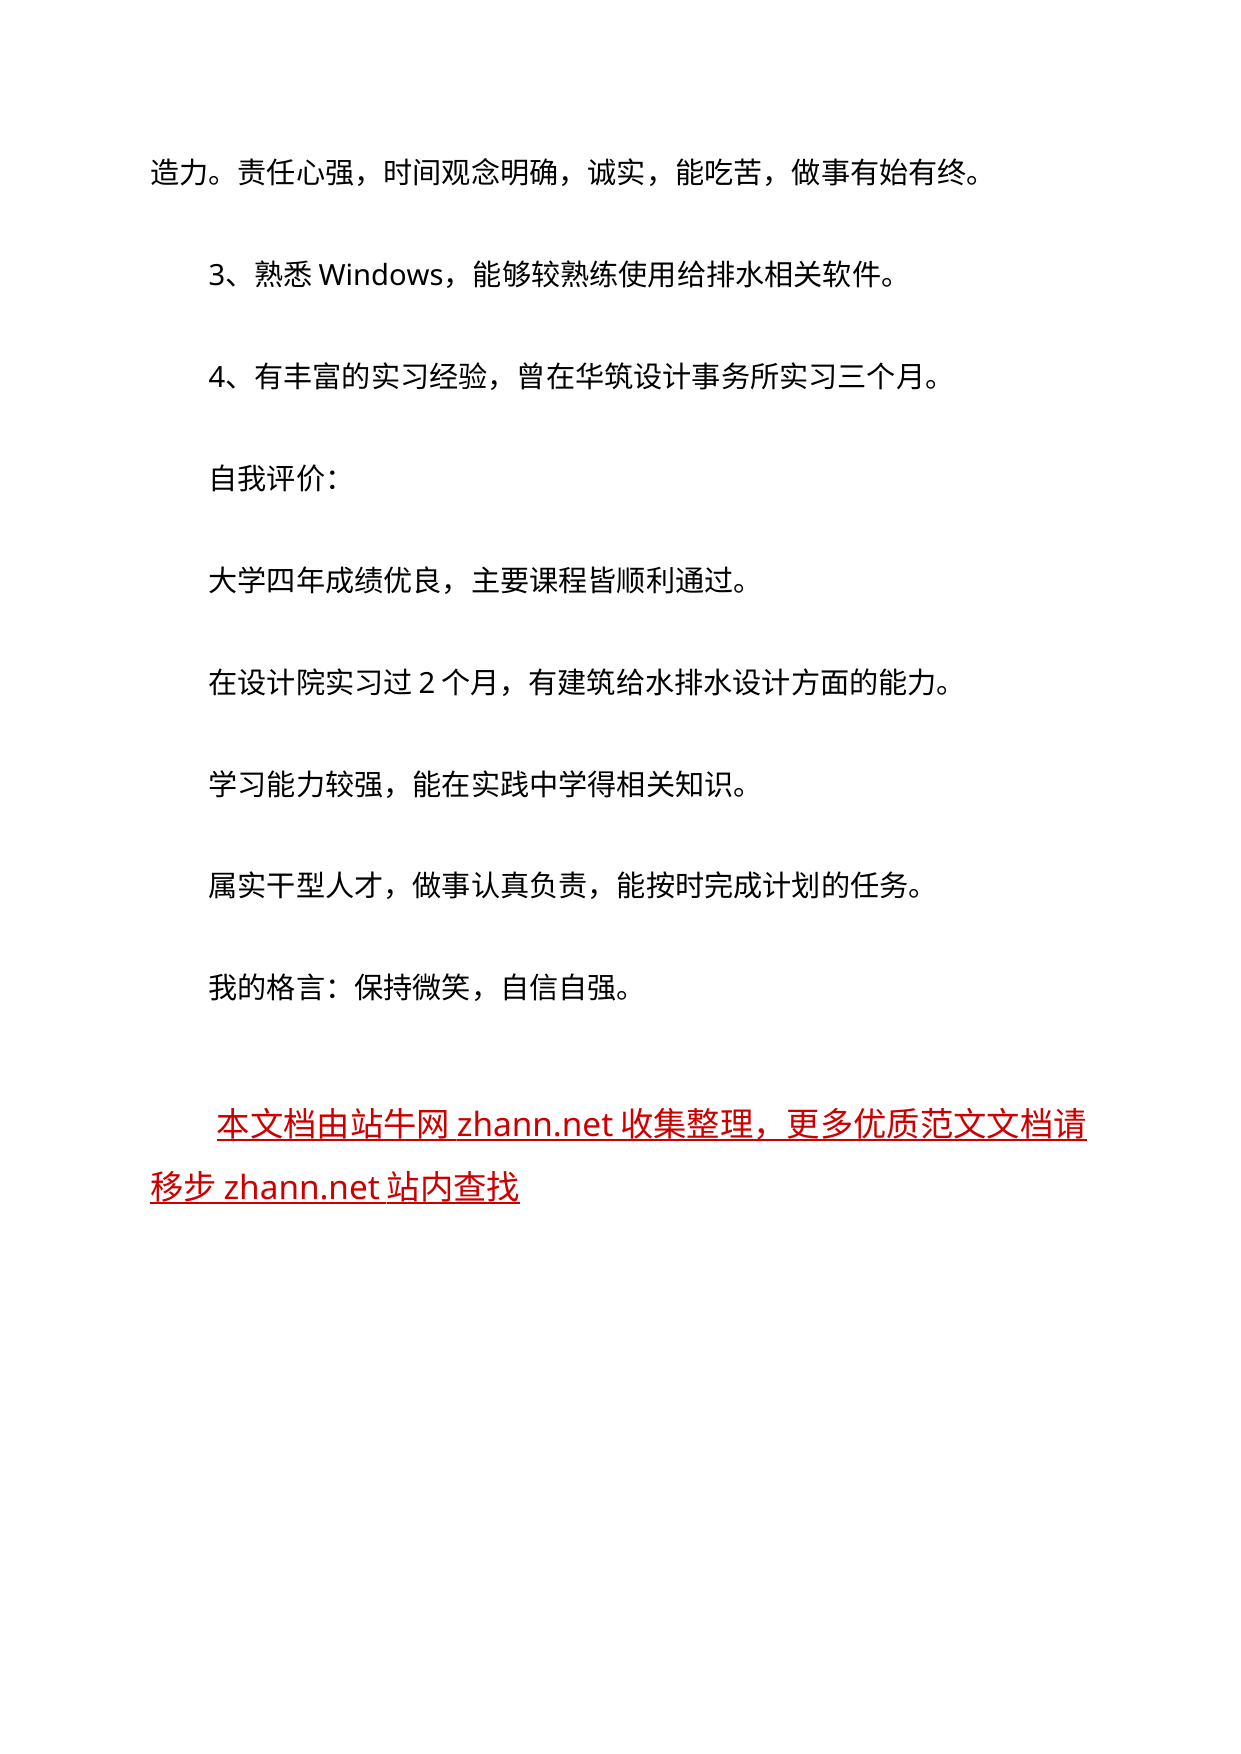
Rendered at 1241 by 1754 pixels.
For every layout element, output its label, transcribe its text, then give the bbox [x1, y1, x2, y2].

text 在设计院实习过2个月，有建筑给水排水设计方面的能力。 [150, 659, 1090, 702]
text 自我评价： [150, 456, 1090, 498]
text 3、熟悉Windows，能够较熟练使用给排水相关软件。 [150, 252, 1090, 294]
text 学习能力较强，能在实践中学得相关知识。 [150, 761, 1090, 803]
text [150, 150, 1090, 192]
text 我的格言：保持微笑，自信自强。 [150, 965, 1090, 1007]
text 4、有丰富的实习经验，曾在华筑设计事务所实习三个月。 [150, 354, 1090, 396]
text 属实干型人才，做事认真负责，能按时完成计划的任务。 [150, 863, 1090, 905]
text 本文档由站牛网zhann.net收集整理，更多优质范文文档请移步zhann.net站内查找 [150, 1098, 1090, 1209]
text 大学四年成绩优良，主要课程皆顺利通过。 [150, 557, 1090, 600]
